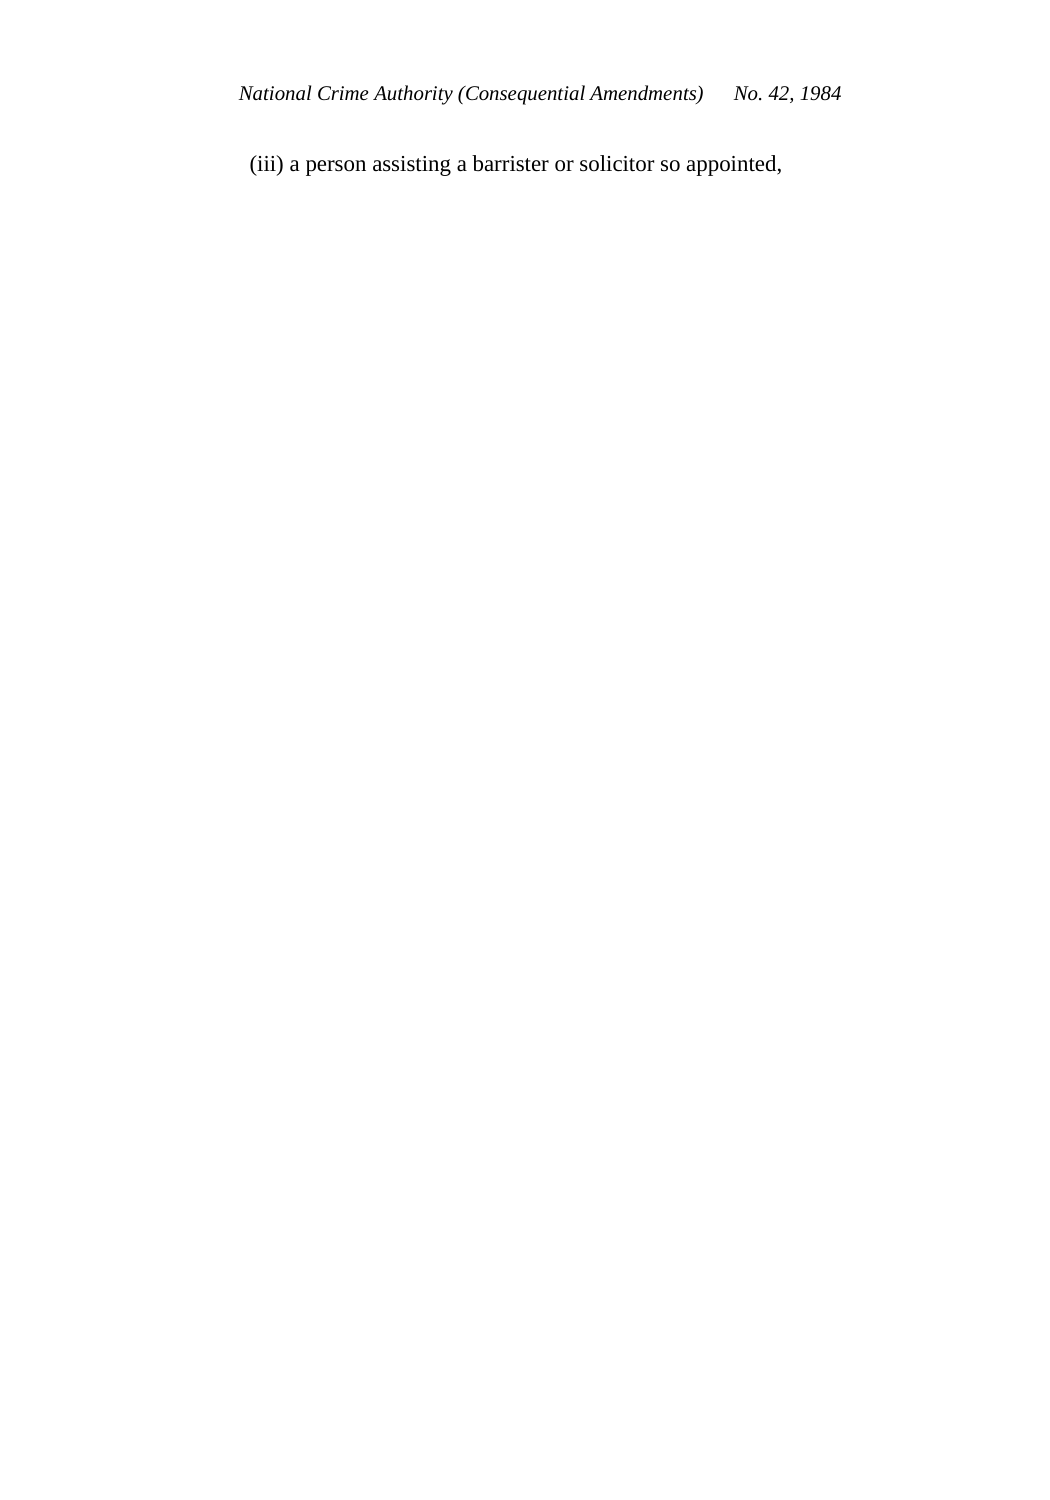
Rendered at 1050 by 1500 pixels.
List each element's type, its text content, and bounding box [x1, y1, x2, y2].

list (iii) a person assisting a barrister or solicitor so appointed, [249, 150, 900, 176]
